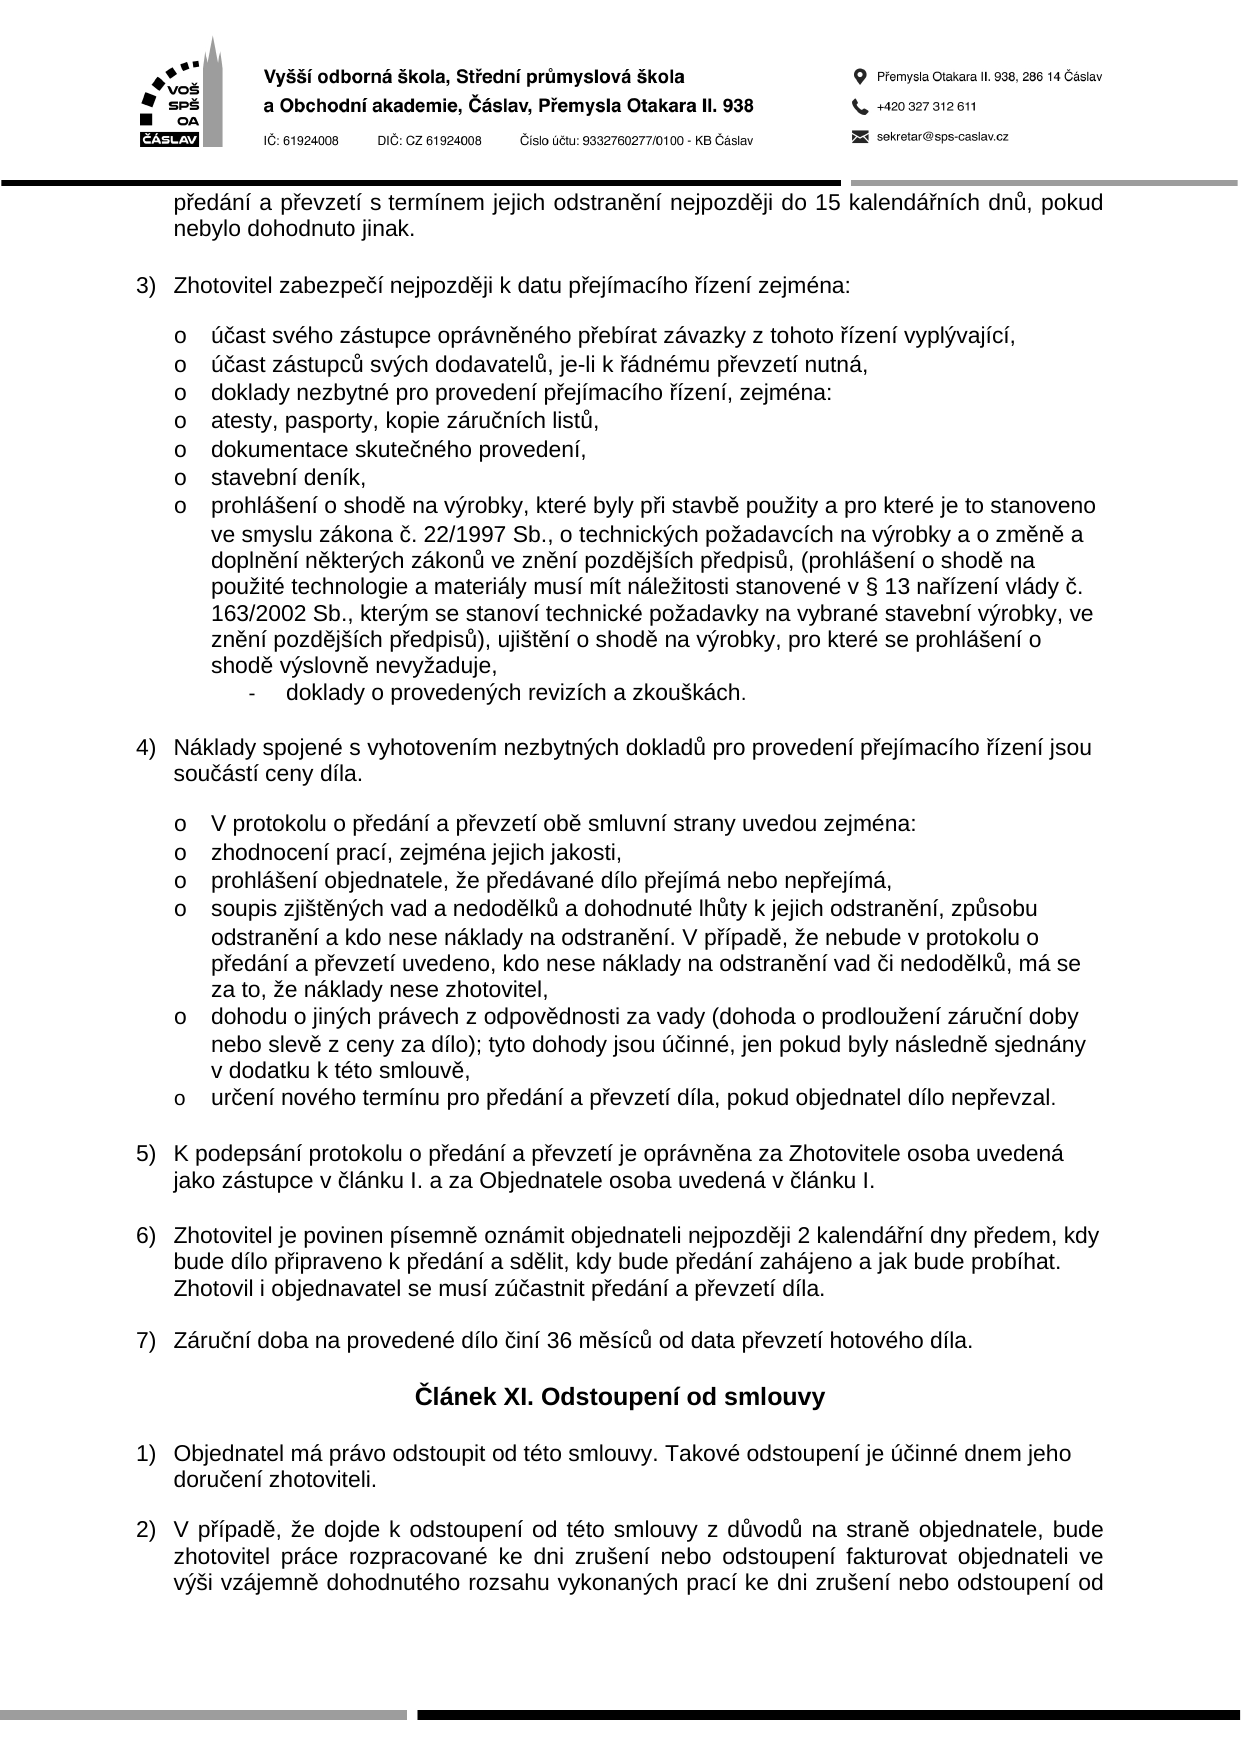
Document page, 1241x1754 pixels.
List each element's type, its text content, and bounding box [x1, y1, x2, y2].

list doklady o provedených revizích a zkouškách. [248, 679, 1104, 705]
list zhodnocení prací, zejména jejich jakosti, [173, 839, 1104, 867]
list dohodu o jiných právech z odpovědnosti za vady (dohoda o prodloužení záruční doby nebo slevě z ceny za dílo); tyto dohody jsou účinné, jen pokud byly následně sjednány v dodatku k této smlouvě, [173, 1003, 1104, 1084]
picture [0, 35, 1238, 185]
list atesty, pasporty, kopie záručních listů, [173, 407, 1104, 436]
list soupis zjištěných vad a nedodělků a dohodnuté lhůty k jejich odstranění, způsobu odstranění a kdo nese náklady na odstranění. V případě, že nebude v protokolu o předání a převzetí uvedeno, kdo nese náklady na odstranění vad či nedodělků, má se za to, že náklady nese zhotovitel, [173, 895, 1104, 1003]
list prohlášení o shodě na výrobky, které byly při stavbě použity a pro které je to stanoveno ve smyslu zákona č. 22/1997 Sb., o technických požadavcích na výrobky a o změně a doplnění některých zákonů ve znění pozdějších předpisů, (prohlášení o shodě na použité technologie a materiály musí mít náležitosti stanovené v § 13 nařízení vlády č. 163/2002 Sb., kterým se stanoví technické požadavky na vybrané stavební výrobky, ve znění pozdějších předpisů), ujištění o shodě na výrobky, pro které se prohlášení o shodě výslovně nevyžaduje, [173, 492, 1104, 679]
list doklady nezbytné pro provedení přejímacího řízení, zejména: [173, 379, 1104, 407]
list K podepsání protokolu o předání a převzetí je oprávněna za Zhotovitele osoba uvedená jako zástupce v článku I. a za Objednatele osoba uvedená v článku I. [136, 1140, 1104, 1193]
list V protokolu o předání a převzetí obě smluvní strany uvedou zejména: [173, 810, 1104, 839]
list určení nového termínu pro předání a převzetí díla, pokud objednatel dílo nepřevzal. [173, 1084, 1104, 1112]
list prohlášení objednatele, že předávané dílo přejímá nebo nepřejímá, [173, 867, 1104, 895]
list stavební deník, [173, 464, 1104, 492]
picture [0, 1710, 1241, 1720]
list Záruční doba na provedené dílo činí 36 měsíců od data převzetí hotového díla. [136, 1327, 1104, 1353]
list dokumentace skutečného provedení, [173, 436, 1104, 464]
list Zhotovitel je povinen písemně oznámit objednateli nejpozději 2 kalendářní dny předem, kdy bude dílo připraveno k předání a sdělit, kdy bude předání zahájeno a jak bude probíhat. Zhotovil i objednavatel se musí zúčastnit předání a převzetí díla. [136, 1222, 1104, 1301]
text Článek XI. Odstoupení od smlouvy [136, 1382, 1104, 1411]
list účast svého zástupce oprávněného přebírat závazky z tohoto řízení vyplývající, [173, 322, 1104, 351]
list účast zástupců svých dodavatelů, je-li k řádnému převzetí nutná, [173, 351, 1104, 379]
list Objednatel má právo odstoupit od této smlouvy. Takové odstoupení je účinné dnem jeho doručení zhotoviteli. [136, 1440, 1104, 1492]
list Zhotovitel zabezpečí nejpozději k datu přejímacího řízení zejména: [136, 272, 1104, 298]
list Náklady spojené s vyhotovením nezbytných dokladů pro provedení přejímacího řízení jsou součástí ceny díla. [136, 734, 1104, 786]
